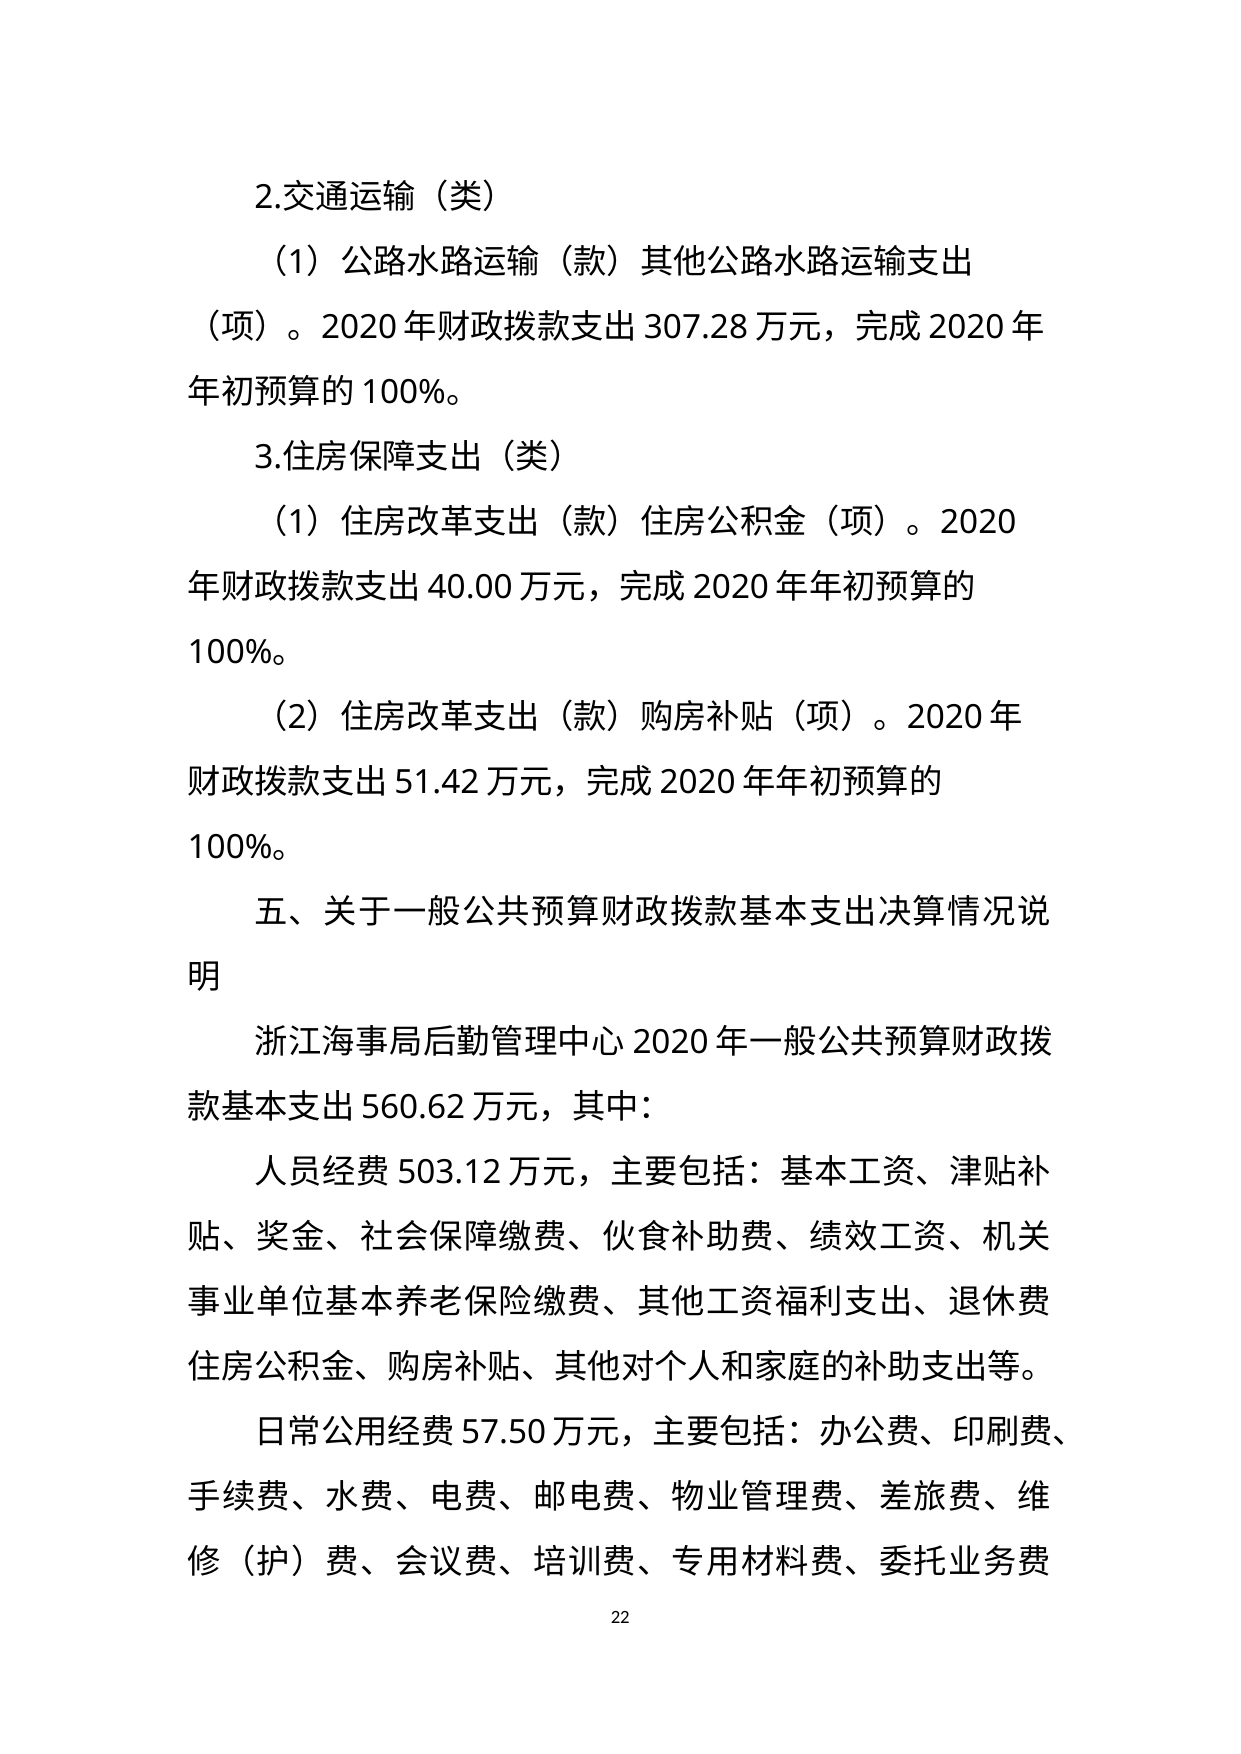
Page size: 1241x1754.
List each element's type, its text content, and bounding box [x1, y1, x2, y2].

text （2）住房改革支出（款）购房补贴（项）。2020年财政拨款支出51.42万元，完成2020年年初预算的100%。 [187, 682, 1053, 877]
text （1）公路水路运输（款）其他公路水路运输支出（项）。2020年财政拨款支出307.28万元，完成2020年年初预算的100%。 [187, 227, 1053, 422]
text 3.住房保障支出（类） [187, 422, 1053, 487]
text 人员经费503.12万元，主要包括：基本工资、津贴补贴、奖金、社会保障缴费、伙食补助费、绩效工资、机关事业单位基本养老保险缴费、其他工资福利支出、退休费、住房公积金、购房补贴、其他对个人和家庭的补助支出等。 [187, 1137, 1053, 1397]
text 浙江海事局后勤管理中心2020年一般公共预算财政拨款基本支出560.62万元，其中： [187, 1007, 1053, 1137]
text 五、关于一般公共预算财政拨款基本支出决算情况说明 [187, 877, 1053, 1007]
text 2.交通运输（类） [187, 162, 1053, 227]
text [187, 1397, 1053, 1592]
text （1）住房改革支出（款）住房公积金（项）。2020年财政拨款支出40.00万元，完成2020年年初预算的100%。 [187, 487, 1053, 682]
